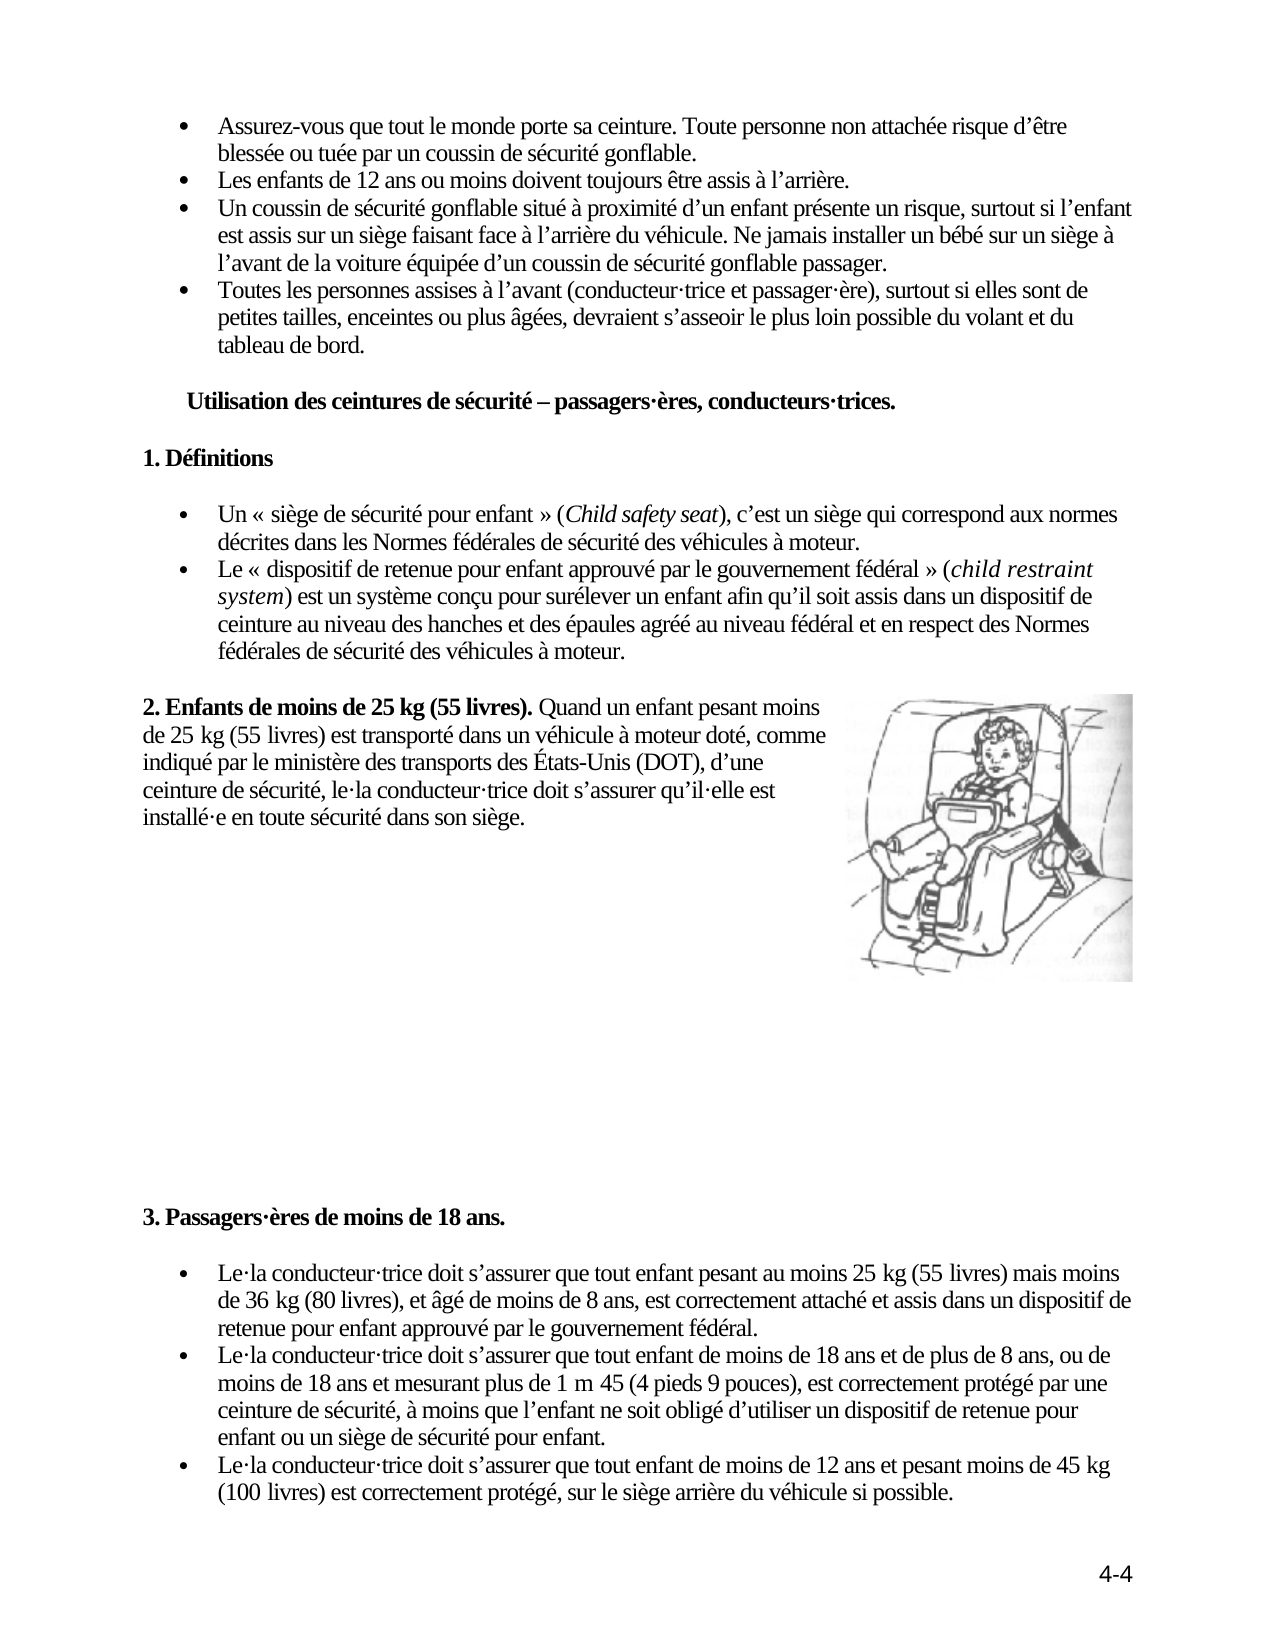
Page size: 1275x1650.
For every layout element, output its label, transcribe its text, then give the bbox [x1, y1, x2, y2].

list Le·la conducteur·trice doit s’assurer que tout enfant pesant au moins 25 kg (55 livres) mais moins de 36 kg (80 livres), et âgé de moins de 8 ans, est correctement attaché et assis dans un dispositif de retenue pour enfant approuvé par le gouvernement fédéral. [180, 1260, 1132, 1342]
picture [845, 694, 1133, 982]
list Assurez-vous que tout le monde porte sa ceinture. Toute personne non attachée risque d’être blessée ou tuée par un coussin de sécurité gonflable. [180, 112, 1132, 167]
list Les enfants de 12 ans ou moins doivent toujours être assis à l’arrière. [180, 167, 1132, 194]
text 3. Passagers·ères de moins de 18 ans. [142, 1203, 1132, 1231]
list Le « dispositif de retenue pour enfant approuvé par le gouvernement fédéral » (child restraint system) est un système conçu pour surélever un enfant afin qu’il soit assis dans un dispositif de ceinture au niveau des hanches et des épaules agréé au niveau fédéral et en respect des Normes fédérales de sécurité des véhicules à moteur. [180, 555, 1132, 665]
list Le·la conducteur·trice doit s’assurer que tout enfant de moins de 18 ans et de plus de 8 ans, ou de moins de 18 ans et mesurant plus de 1 m 45 (4 pieds 9 pouces), est correctement protégé par une ceinture de sécurité, à moins que l’enfant ne soit obligé d’utiliser un dispositif de retenue pour enfant ou un siège de sécurité pour enfant. [180, 1342, 1132, 1451]
list Le·la conducteur·trice doit s’assurer que tout enfant de moins de 12 ans et pesant moins de 45 kg (100 livres) est correctement protégé, sur le siège arrière du véhicule si possible. [180, 1451, 1132, 1506]
list Toutes les personnes assises à l’avant (conducteur·trice et passager·ère), surtout si elles sont de petites tailles, enceintes ou plus âgées, devraient s’asseoir le plus loin possible du volant et du tableau de bord. [180, 277, 1132, 359]
text 2. Enfants de moins de 25 kg (55 livres). Quand un enfant pesant moins de 25 kg (55 livres) est transporté dans un véhicule à moteur doté, comme indiqué par le ministère des transports des États-Unis (DOT), d’une ceinture de sécurité, le·la conducteur·trice doit s’assurer qu’il·elle est installé·e en toute sécurité dans son siège. [142, 694, 845, 831]
list Un « siège de sécurité pour enfant » (Child safety seat), c’est un siège qui correspond aux normes décrites dans les Normes fédérales de sécurité des véhicules à moteur. [180, 501, 1132, 555]
text 1. Définitions [142, 444, 1132, 472]
list Un coussin de sécurité gonflable situé à proximité d’un enfant présente un risque, surtout si l’enfant est assis sur un siège faisant face à l’arrière du véhicule. Ne jamais installer un bébé sur un siège à l’avant de la voiture équipée d’un coussin de sécurité gonflable passager. [180, 194, 1132, 277]
text Utilisation des ceintures de sécurité – passagers·ères, conducteurs·trices. [180, 388, 1132, 415]
